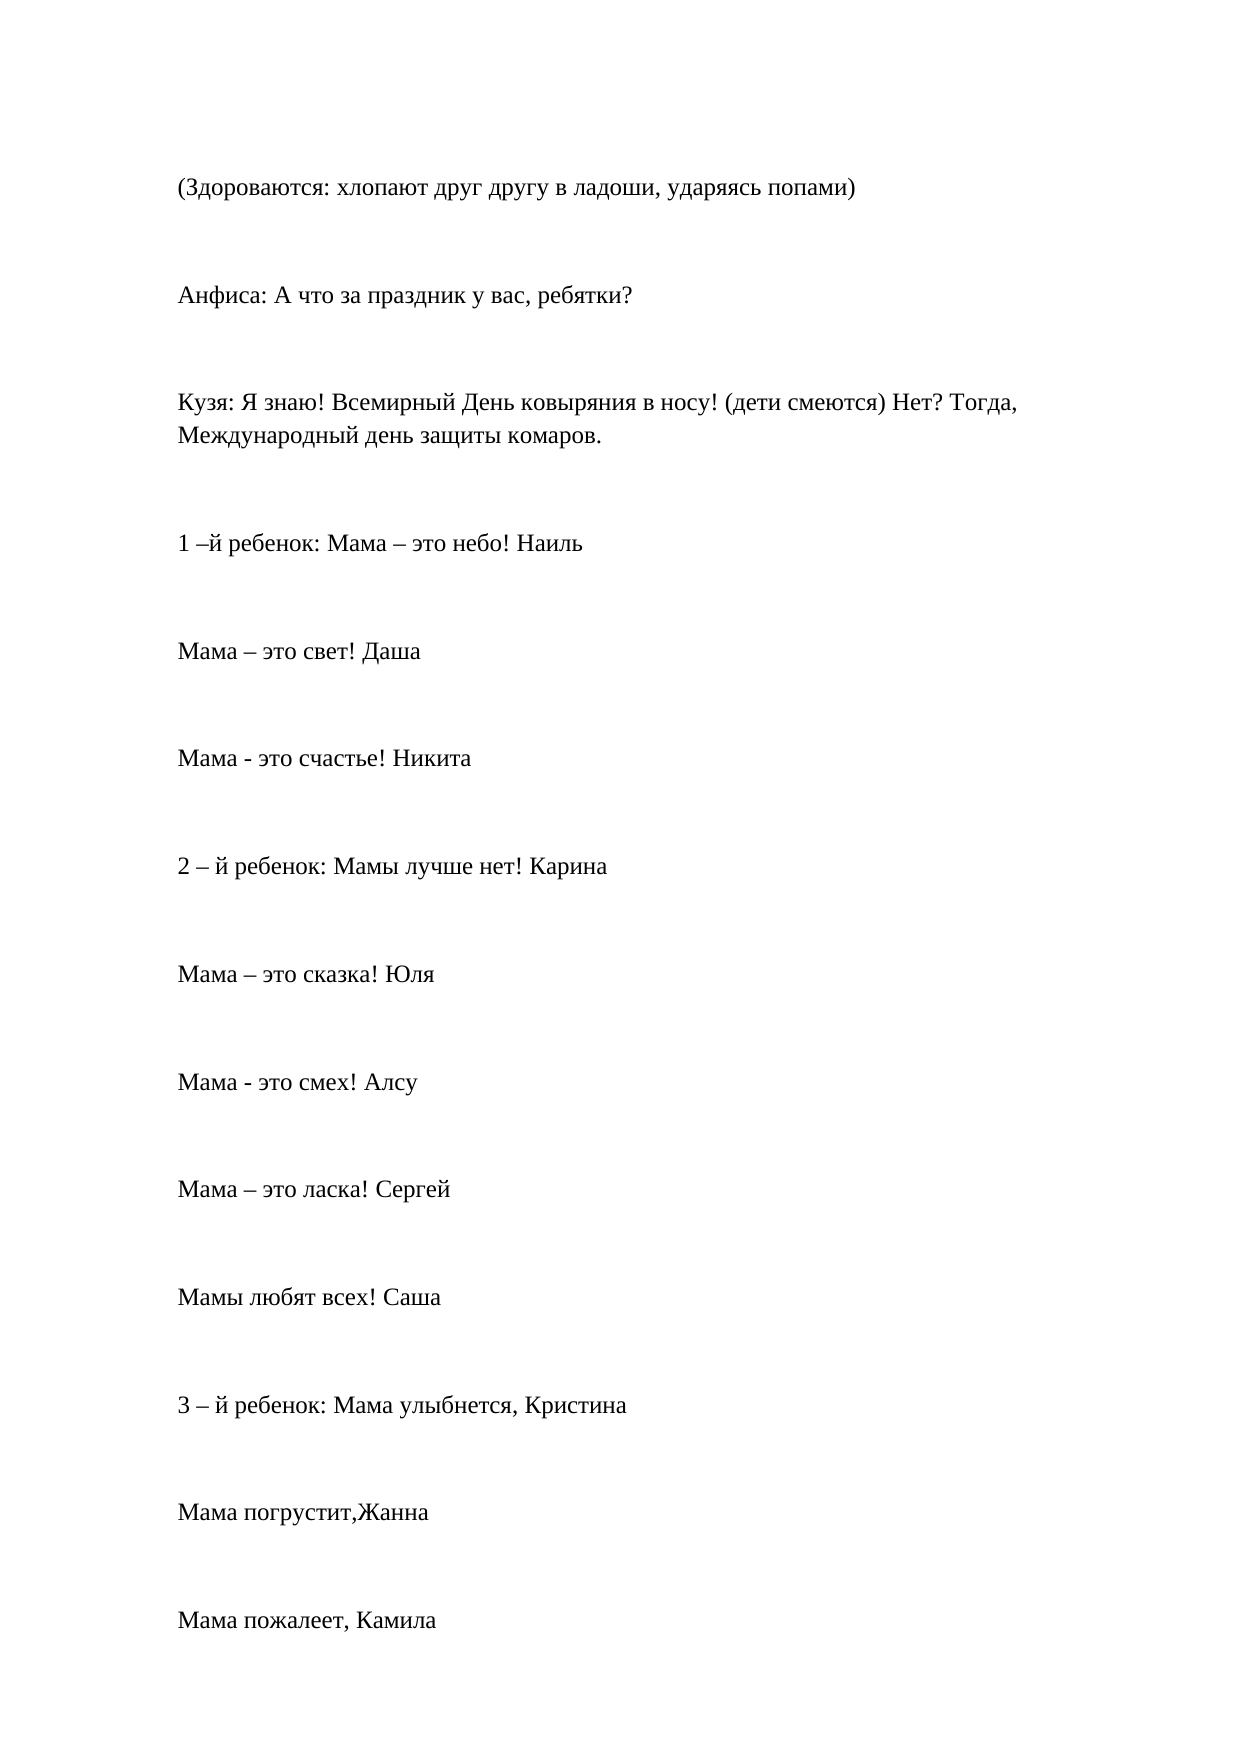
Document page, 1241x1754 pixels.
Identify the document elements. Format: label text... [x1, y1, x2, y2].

text Мамы любят всех! Саша [177, 1282, 1152, 1311]
text Мама – это ласка! Сергей [177, 1174, 1152, 1203]
text 3 – й ребенок: Мама улыбнется, Кристина [177, 1390, 1152, 1418]
text Мама – это сказка! Юля [177, 959, 1152, 988]
text 2 – й ребенок: Мамы лучше нет! Карина [177, 851, 1152, 880]
text Мама погрустит,Жанна [177, 1497, 1152, 1526]
text Мама – это свет! Даша [177, 636, 1152, 664]
text Мама - это счастье! Никита [177, 743, 1152, 772]
text Анфиса: А что за праздник у вас, ребятки? [177, 280, 1152, 308]
text 1 –й ребенок: Мама – это небо! Наиль [177, 528, 1152, 557]
text (Здороваются: хлопают друг другу в ладоши, ударяясь попами) [177, 172, 1152, 201]
text Мама пожалеет, Камила [177, 1605, 1152, 1634]
text Мама - это смех! Алсу [177, 1067, 1152, 1095]
text Кузя: Я знаю! Всемирный День ковыряния в носу! (дети смеются) Нет? Тогда, Международный день защиты комаров. [177, 387, 1152, 449]
